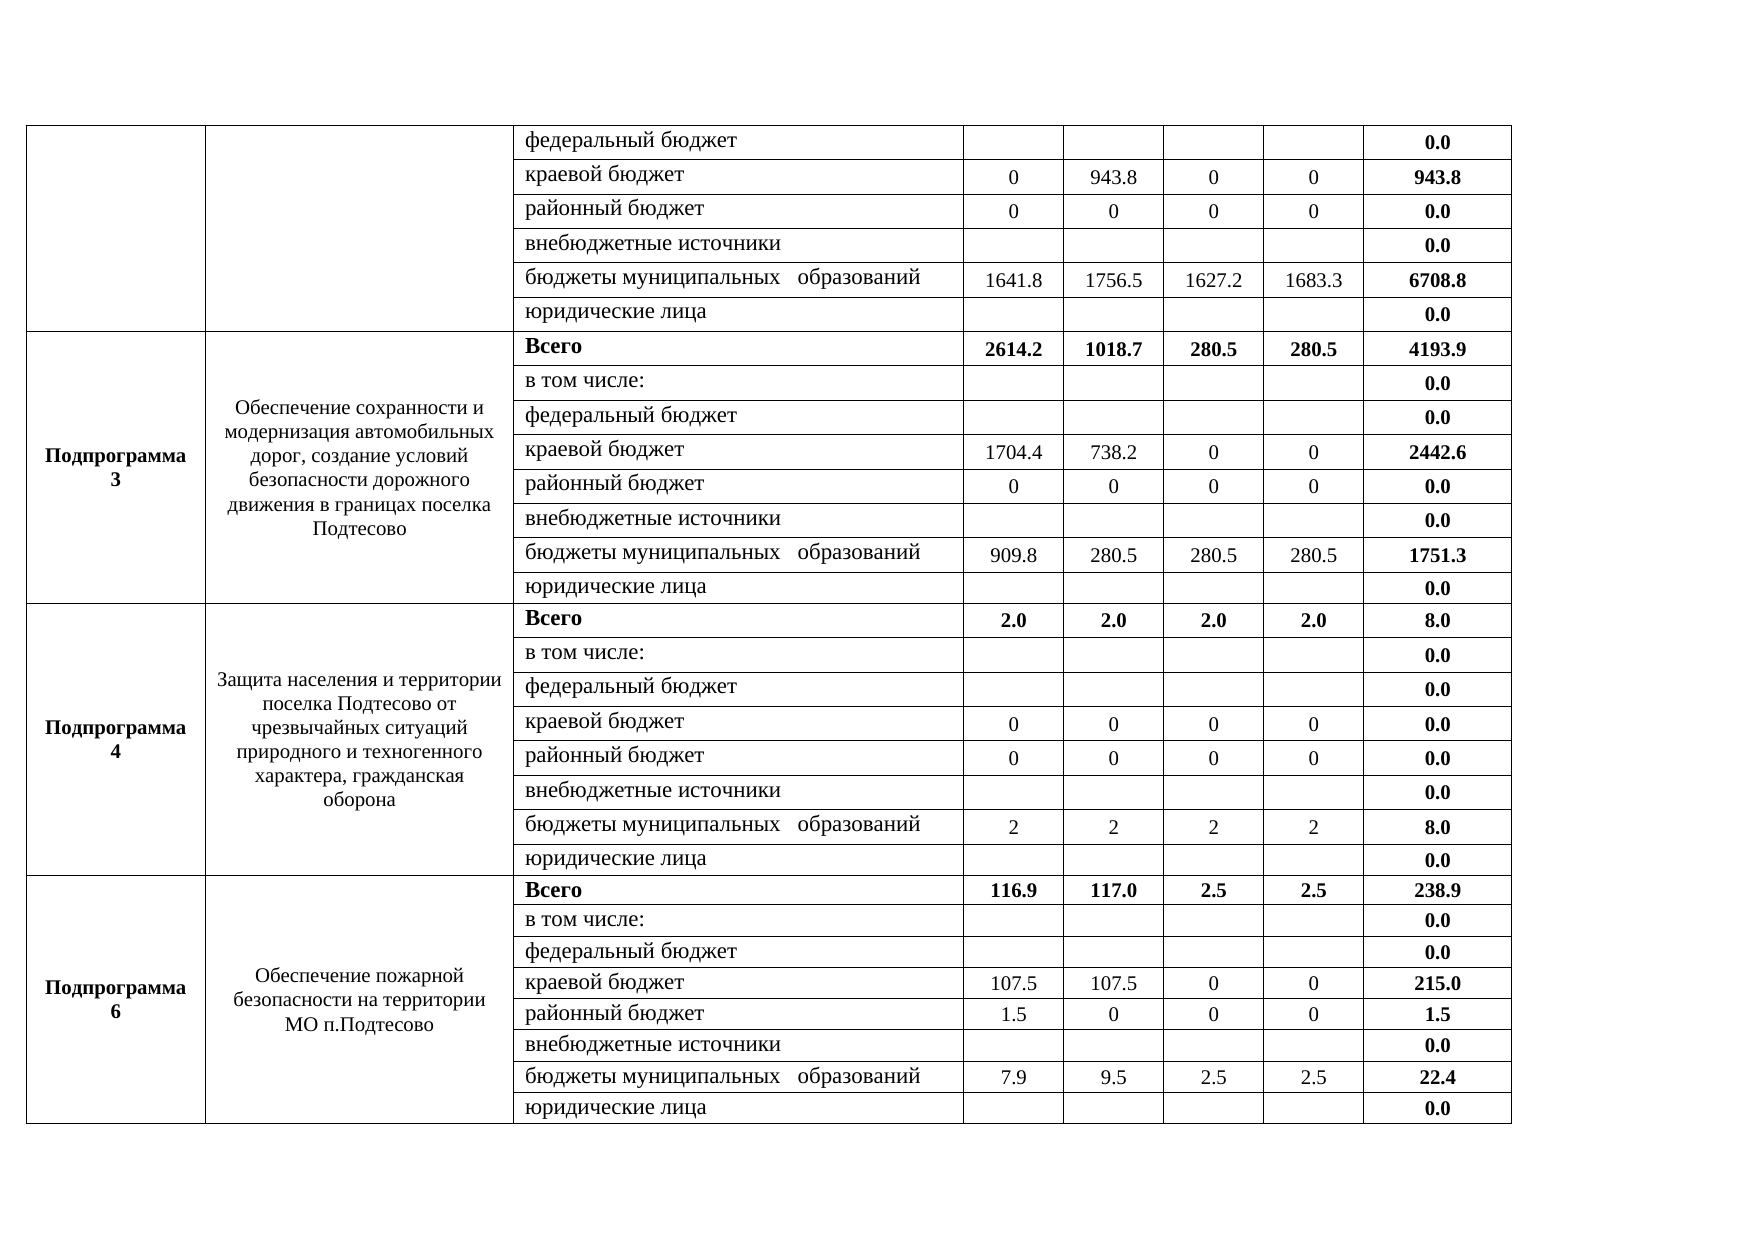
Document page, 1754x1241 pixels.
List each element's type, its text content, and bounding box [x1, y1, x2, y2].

table_cell [1264, 298, 1363, 331]
table_cell 6708.8 [1364, 263, 1511, 297]
table_cell 909.8 [964, 538, 1063, 572]
table_cell 2.5 [1264, 876, 1363, 904]
table_cell Обеспечение сохранности и модернизация автомобильных дорог, создание условий безопасности дорожного движения в границах поселка Подтесово [206, 332, 513, 603]
table_cell [1264, 366, 1363, 400]
table_cell 117.0 [1064, 876, 1163, 904]
table_cell [964, 845, 1063, 875]
table_cell 0 [1064, 470, 1163, 503]
table_cell [1264, 845, 1363, 875]
table_cell 1627.2 [1164, 263, 1263, 297]
table_cell федеральный бюджет [514, 126, 963, 159]
table_cell [1064, 229, 1163, 262]
table_cell 0 [1264, 968, 1363, 998]
table_cell 738.2 [1064, 435, 1163, 468]
table_cell 0.0 [1364, 1093, 1511, 1123]
table_cell 2 [1064, 810, 1163, 843]
table_cell 0.0 [1364, 1030, 1511, 1061]
table_cell 0 [1164, 968, 1263, 998]
table_cell краевой бюджет [514, 160, 963, 193]
table_cell 0 [964, 470, 1063, 503]
table_cell 280.5 [1264, 538, 1363, 572]
table_cell внебюджетные источники [514, 229, 963, 262]
table_cell [1264, 126, 1363, 159]
table_cell [1164, 504, 1263, 537]
table_cell [1164, 937, 1263, 967]
table_cell [1164, 845, 1263, 875]
table_cell [1164, 126, 1263, 159]
table_cell [1264, 673, 1363, 706]
table_cell [964, 504, 1063, 537]
table_cell 2.0 [1064, 604, 1163, 637]
table_cell внебюджетные источники [514, 776, 963, 809]
table_cell [964, 905, 1063, 936]
table_cell [1264, 1093, 1363, 1123]
table_cell 1756.5 [1064, 263, 1163, 297]
table_cell [1264, 937, 1363, 967]
table_cell Защита населения и территории поселка Подтесово от чрезвычайных ситуаций природного и техногенного характера, гражданская оборона [206, 604, 513, 875]
table_cell [1064, 673, 1163, 706]
table_cell 0.0 [1364, 229, 1511, 262]
table_cell 0 [1164, 470, 1263, 503]
table_cell [964, 776, 1063, 809]
table_cell 0.0 [1364, 504, 1511, 537]
table_cell [1264, 229, 1363, 262]
table_cell [1064, 366, 1163, 400]
table_cell 0 [1164, 160, 1263, 193]
table_cell районный бюджет [514, 195, 963, 228]
table_cell [1164, 776, 1263, 809]
table_cell районный бюджет [514, 999, 963, 1029]
table_cell 2442.6 [1364, 435, 1511, 468]
table_cell 0 [1164, 195, 1263, 228]
table_cell 2.0 [1164, 604, 1263, 637]
table_cell 0.0 [1364, 905, 1511, 936]
table_cell [1064, 905, 1163, 936]
table_cell 2.5 [1264, 1062, 1363, 1092]
table_cell 280.5 [1064, 538, 1163, 572]
table_cell 0.0 [1364, 741, 1511, 775]
table_cell [964, 573, 1063, 603]
table_cell [964, 229, 1063, 262]
table_cell Всего [514, 332, 963, 365]
table_cell [964, 638, 1063, 672]
table_cell юридические лица [514, 298, 963, 331]
table_cell 238.9 [1364, 876, 1511, 904]
table_cell Всего [514, 604, 963, 637]
table_cell 280.5 [1264, 332, 1363, 365]
table_cell бюджеты муниципальных образований [514, 810, 963, 843]
table_cell 0 [964, 741, 1063, 775]
table_cell [964, 401, 1063, 434]
table_cell 2.5 [1164, 876, 1263, 904]
table_cell 0.0 [1364, 707, 1511, 740]
table_cell [1164, 366, 1263, 400]
table_cell 0 [1164, 435, 1263, 468]
table_cell 280.5 [1164, 538, 1263, 572]
table_cell 4193.9 [1364, 332, 1511, 365]
table_cell 0 [964, 160, 1063, 193]
table_cell [1164, 573, 1263, 603]
table_cell 107.5 [964, 968, 1063, 998]
table_cell 2614.2 [964, 332, 1063, 365]
table_cell [1064, 126, 1163, 159]
table_cell федеральный бюджет [514, 673, 963, 706]
table_cell 2.0 [964, 604, 1063, 637]
table_cell 0 [1064, 195, 1163, 228]
table_cell 0.0 [1364, 638, 1511, 672]
table_cell 1704.4 [964, 435, 1063, 468]
table_cell внебюджетные источники [514, 504, 963, 537]
table_cell 0 [1264, 741, 1363, 775]
table_cell 9.5 [1064, 1062, 1163, 1092]
table_cell 0 [1164, 741, 1263, 775]
table_cell 0 [1264, 435, 1363, 468]
table_cell районный бюджет [514, 470, 963, 503]
table_cell в том числе: [514, 638, 963, 672]
table_cell краевой бюджет [514, 435, 963, 468]
table_cell [1064, 1093, 1163, 1123]
table_cell [1264, 401, 1363, 434]
table_cell 280.5 [1164, 332, 1263, 365]
table_cell 1.5 [1364, 999, 1511, 1029]
table_cell федеральный бюджет [514, 937, 963, 967]
table_cell 22.4 [1364, 1062, 1511, 1092]
table_cell [1164, 298, 1263, 331]
table_cell [1064, 504, 1163, 537]
table_cell районный бюджет [514, 741, 963, 775]
table_cell [1064, 573, 1163, 603]
table_cell 2 [1264, 810, 1363, 843]
table_cell [964, 298, 1063, 331]
table_cell [1064, 401, 1163, 434]
table_cell [1164, 1030, 1263, 1061]
table_cell 1641.8 [964, 263, 1063, 297]
table_cell 0.0 [1364, 573, 1511, 603]
table_cell 0.0 [1364, 937, 1511, 967]
table_cell Подпрограмма 3 [27, 332, 205, 603]
table_cell 0.0 [1364, 776, 1511, 809]
table_cell в том числе: [514, 366, 963, 400]
table_cell [964, 937, 1063, 967]
table_cell [1064, 845, 1163, 875]
table_cell 1018.7 [1064, 332, 1163, 365]
table_cell [1264, 776, 1363, 809]
table_cell [1164, 401, 1263, 434]
table_cell 2 [964, 810, 1063, 843]
table_cell 0.0 [1364, 845, 1511, 875]
table_cell [1264, 573, 1363, 603]
table_cell 0 [1264, 160, 1363, 193]
table_cell 7.9 [964, 1062, 1063, 1092]
table_cell [964, 673, 1063, 706]
table_cell 0.0 [1364, 366, 1511, 400]
table_cell 0 [1064, 999, 1163, 1029]
table_cell внебюджетные источники [514, 1030, 963, 1061]
table_cell [964, 1093, 1063, 1123]
table_cell 0 [1164, 999, 1263, 1029]
table_cell [1264, 905, 1363, 936]
table_cell [964, 366, 1063, 400]
table_cell 943.8 [1364, 160, 1511, 193]
table_cell [1164, 1093, 1263, 1123]
table_cell 0 [1064, 741, 1163, 775]
table_cell 2.5 [1164, 1062, 1263, 1092]
table_cell 1751.3 [1364, 538, 1511, 572]
table_cell 0 [1264, 195, 1363, 228]
table_cell 0 [964, 707, 1063, 740]
table_cell Обеспечение пожарной безопасности на территории МО п.Подтесово [206, 876, 513, 1123]
table_cell 0 [1264, 470, 1363, 503]
table_cell [1064, 776, 1163, 809]
table_cell [1164, 229, 1263, 262]
table_cell 0.0 [1364, 195, 1511, 228]
table_cell 8.0 [1364, 604, 1511, 637]
table_cell [964, 1030, 1063, 1061]
table_cell [1264, 1030, 1363, 1061]
table_cell 943.8 [1064, 160, 1163, 193]
table_cell [1164, 673, 1263, 706]
table_cell 116.9 [964, 876, 1063, 904]
table_cell 0 [1264, 707, 1363, 740]
table_cell в том числе: [514, 905, 963, 936]
table_cell [1264, 504, 1363, 537]
table_cell [1064, 1030, 1163, 1061]
table_cell [1064, 638, 1163, 672]
table_cell 1683.3 [1264, 263, 1363, 297]
table_cell 0.0 [1364, 126, 1511, 159]
table_cell федеральный бюджет [514, 401, 963, 434]
table_cell бюджеты муниципальных образований [514, 263, 963, 297]
table_cell 1.5 [964, 999, 1063, 1029]
table_cell 8.0 [1364, 810, 1511, 843]
table_cell 107.5 [1064, 968, 1163, 998]
table_cell бюджеты муниципальных образований [514, 538, 963, 572]
table_cell краевой бюджет [514, 707, 963, 740]
table_cell 0.0 [1364, 470, 1511, 503]
table_cell юридические лица [514, 573, 963, 603]
table_cell 0.0 [1364, 673, 1511, 706]
table_cell [964, 126, 1063, 159]
table_cell 0 [1064, 707, 1163, 740]
table_cell 0.0 [1364, 401, 1511, 434]
table_cell [1064, 937, 1163, 967]
table_cell 2.0 [1264, 604, 1363, 637]
table_cell [1064, 298, 1163, 331]
table_cell [1164, 638, 1263, 672]
table_cell юридические лица [514, 1093, 963, 1123]
table_cell бюджеты муниципальных образований [514, 1062, 963, 1092]
table_cell Подпрограмма 4 [27, 604, 205, 875]
table_cell Подпрограмма 6 [27, 876, 205, 1123]
table_cell 2 [1164, 810, 1263, 843]
table_cell 0.0 [1364, 298, 1511, 331]
table_cell 0 [1264, 999, 1363, 1029]
table_cell 0 [1164, 707, 1263, 740]
table_cell юридические лица [514, 845, 963, 875]
table_cell [1264, 638, 1363, 672]
table_cell краевой бюджет [514, 968, 963, 998]
table_cell [1164, 905, 1263, 936]
table_cell 215.0 [1364, 968, 1511, 998]
table_cell Всего [514, 876, 963, 904]
table_cell 0 [964, 195, 1063, 228]
